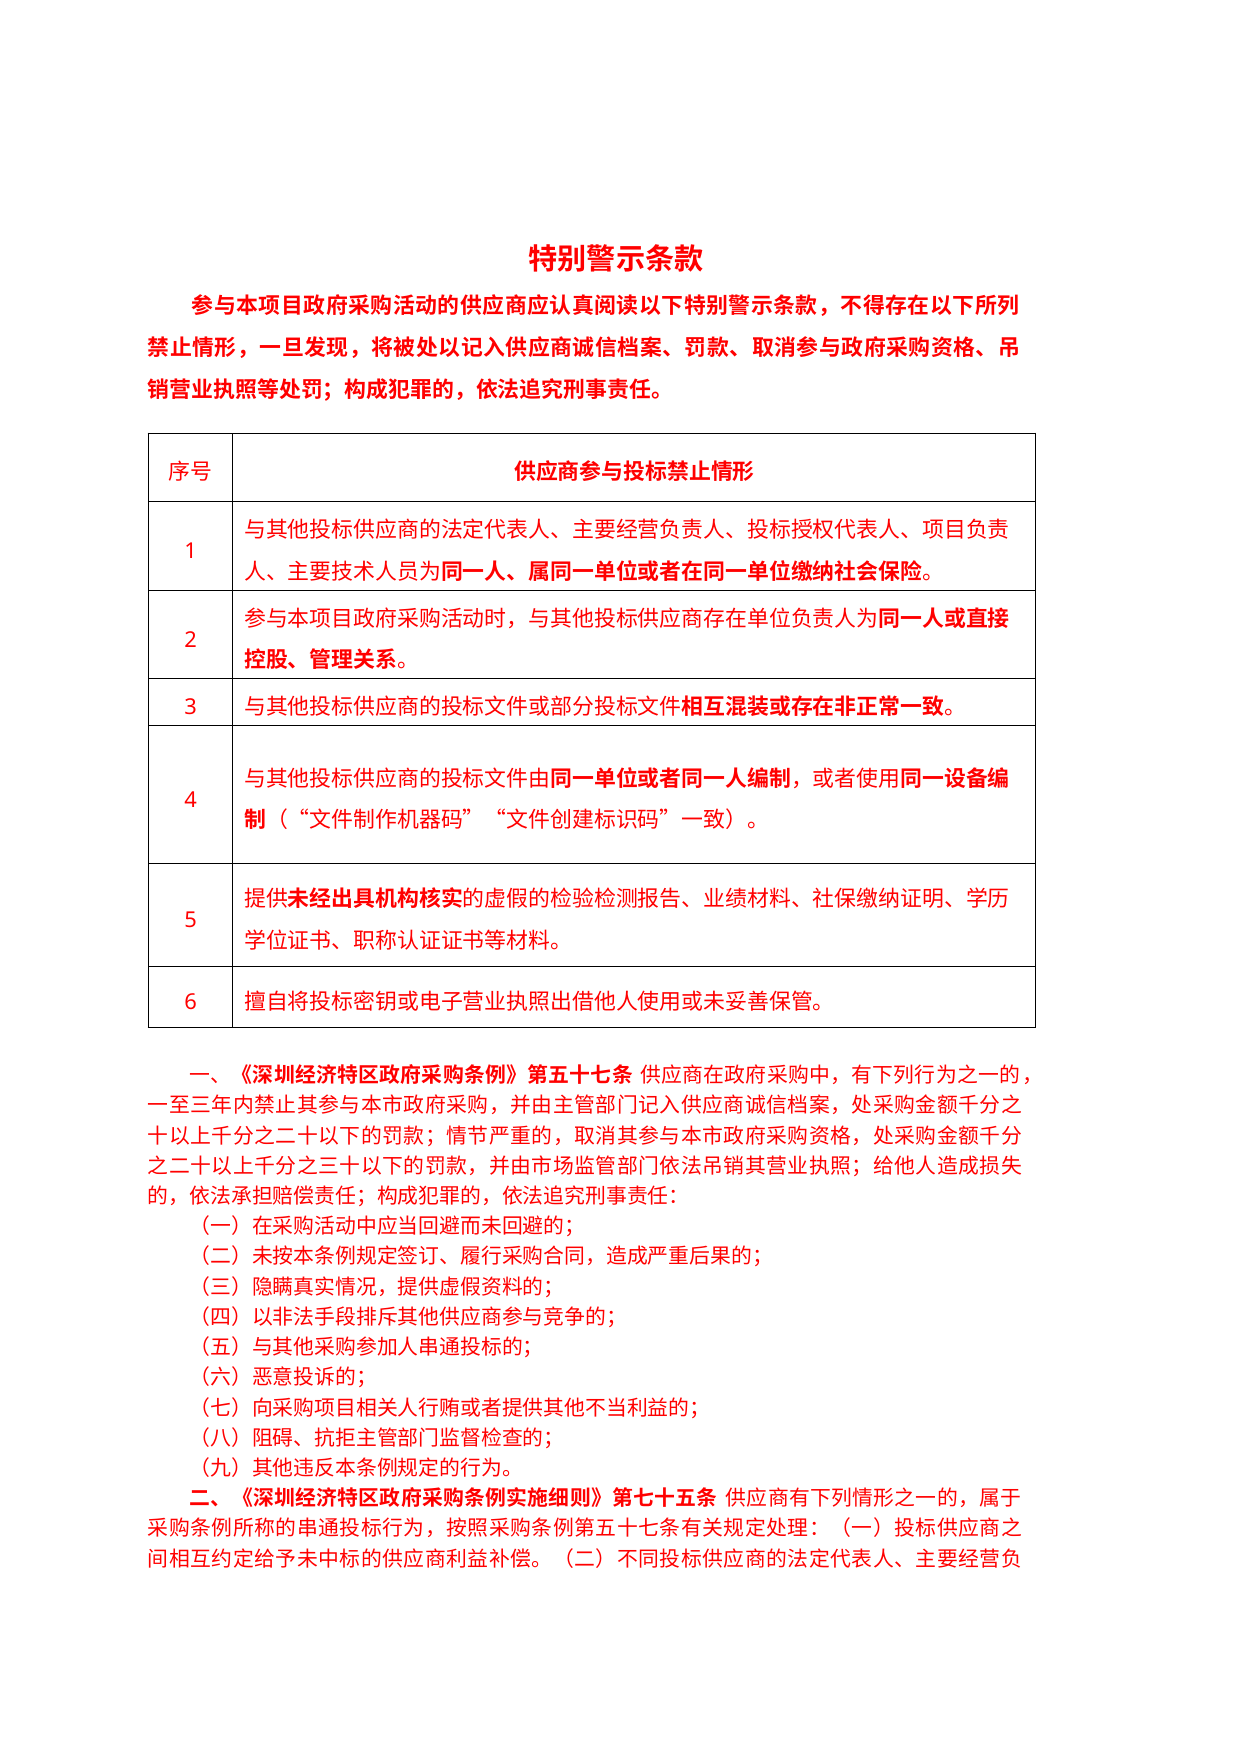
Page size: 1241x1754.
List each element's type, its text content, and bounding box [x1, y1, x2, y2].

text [139, 1481, 1031, 1574]
table_cell 5 [149, 864, 232, 966]
table_header 供应商参与投标禁止情形 [233, 434, 1035, 501]
text 一、《深圳经济特区政府采购条例》第五十七条 供应商在政府采购中，有下列行为之一的，一至三年内禁止其参与本市政府采购，并由主管部门记入供应商诚信档案，处采购金额千分之十以上千分之二十以下的罚款；情节严重的，取消其参与本市政府采购资格，处采购金额千分之二十以上千分之三十以下的罚款，并由市场监管部门依法吊销其营业执照；给他人造成损失的，依法承担赔偿责任；构成犯罪的，依法追究刑事责任： [148, 1058, 1022, 1209]
table_cell 擅自将投标密钥或电子营业执照出借他人使用或未妥善保管。 [233, 967, 1035, 1027]
text （一）在采购活动中应当回避而未回避的； [148, 1209, 1022, 1240]
table_cell 4 [149, 726, 232, 863]
text （二）未按本条例规定签订、履行采购合同，造成严重后果的； [148, 1240, 1022, 1270]
text 参与本项目政府采购活动的供应商应认真阅读以下特别警示条款，不得存在以下所列禁止情形，一旦发现，将被处以记入供应商诚信档案、罚款、取消参与政府采购资格、吊销营业执照等处罚；构成犯罪的，依法追究刑事责任。 [139, 278, 1031, 407]
text （七）向采购项目相关人行贿或者提供其他不当利益的； [148, 1391, 1022, 1421]
table_cell 与其他投标供应商的投标文件或部分投标文件相互混装或存在非正常一致。 [233, 679, 1035, 725]
text （九）其他违反本条例规定的行为。 [148, 1451, 1022, 1481]
text （四）以非法手段排斥其他供应商参与竞争的； [148, 1300, 1022, 1330]
table_cell 与其他投标供应商的法定代表人、主要经营负责人、投标授权代表人、项目负责人、主要技术人员为同一人、属同一单位或者在同一单位缴纳社会保险。 [233, 502, 1035, 590]
table_cell 1 [149, 502, 232, 590]
table_cell 6 [149, 967, 232, 1027]
table_header 序号 [149, 434, 232, 501]
table_cell 提供未经出具机构核实的虚假的检验检测报告、业绩材料、社保缴纳证明、学历学位证书、职称认证证书等材料。 [233, 864, 1035, 966]
table_cell 2 [149, 591, 232, 678]
text （三）隐瞒真实情况，提供虚假资料的； [148, 1270, 1022, 1300]
text （五）与其他采购参加人串通投标的； [148, 1330, 1022, 1361]
table_cell 与其他投标供应商的投标文件由同一单位或者同一人编制，或者使用同一设备编制（“文件制作机器码”“文件创建标识码”一致）。 [233, 726, 1035, 863]
text （六）恶意投诉的； [148, 1361, 1022, 1391]
table_cell 参与本项目政府采购活动时，与其他投标供应商存在单位负责人为同一人或直接控股、管理关系。 [233, 591, 1035, 678]
text 特别警示条款 [148, 236, 1022, 278]
table_cell 3 [149, 679, 232, 725]
text （八）阻碍、抗拒主管部门监督检查的； [148, 1421, 1022, 1451]
